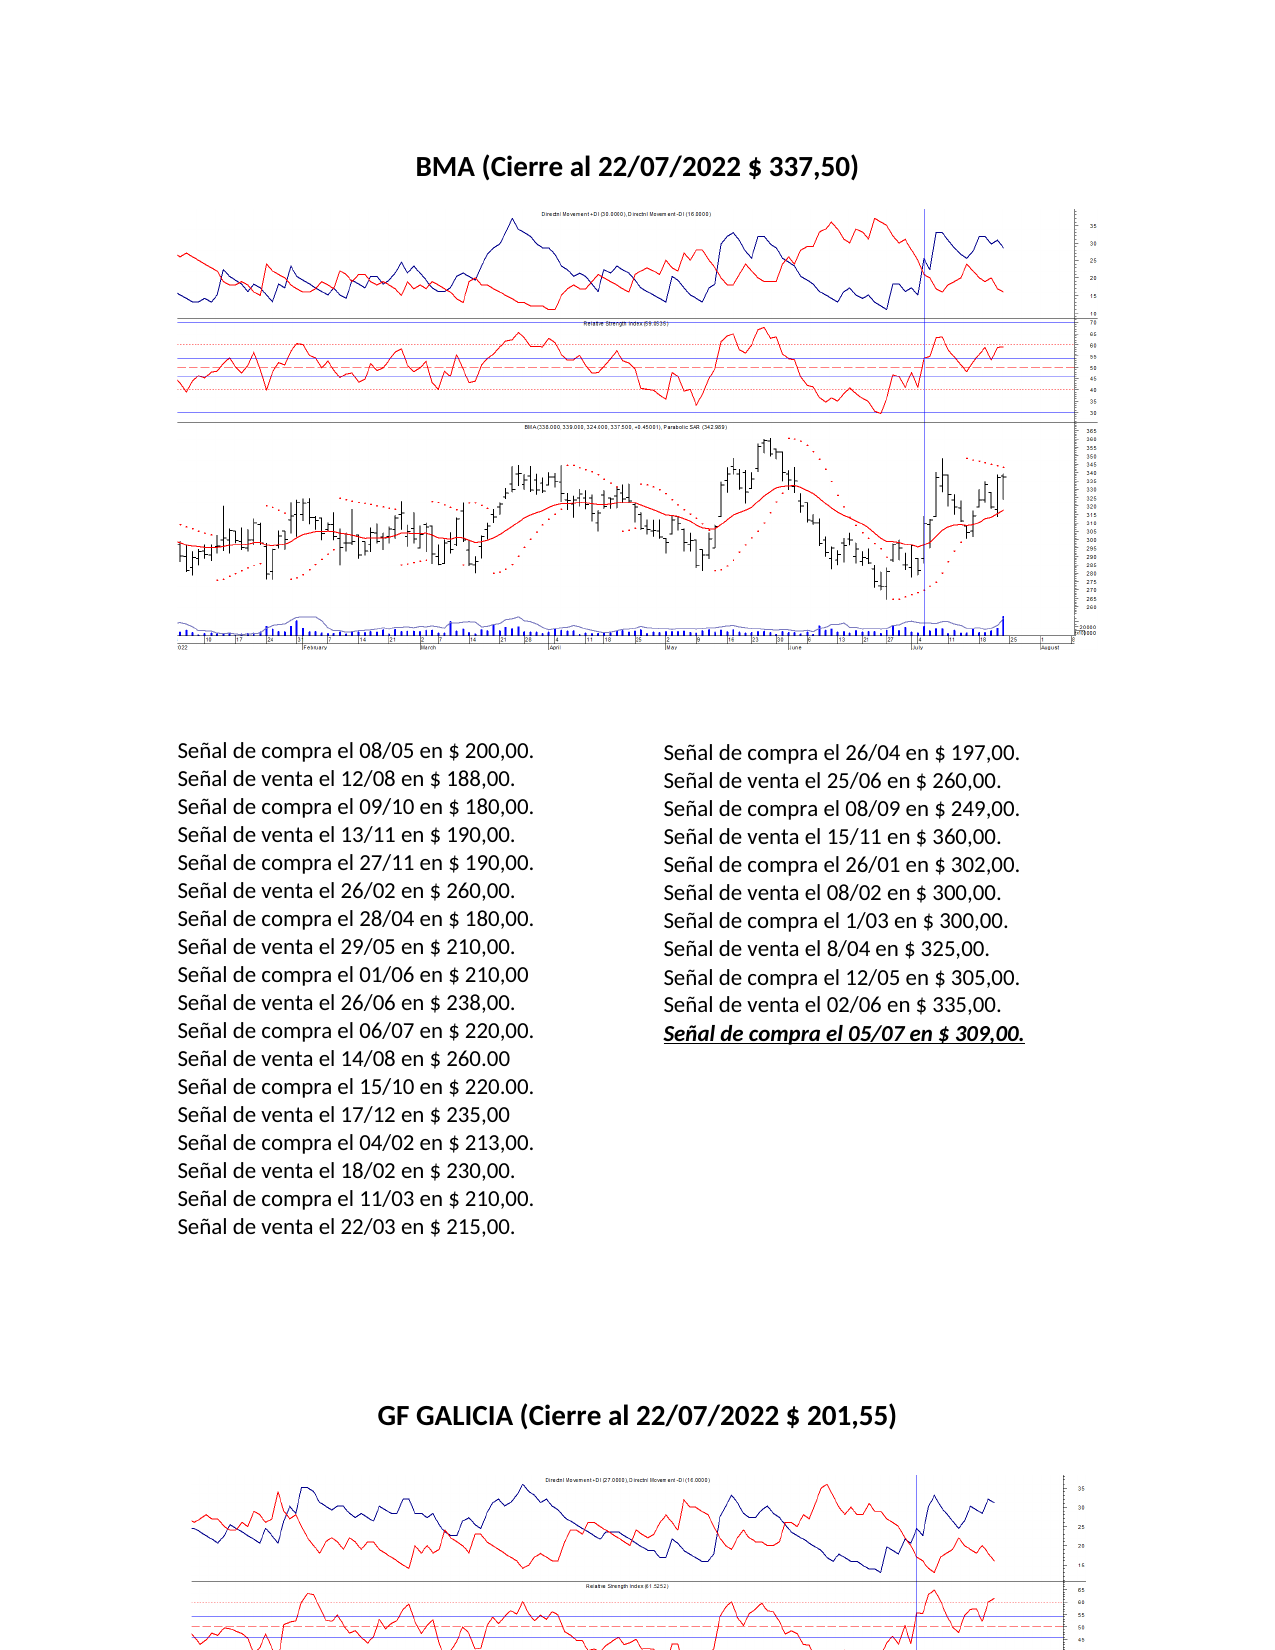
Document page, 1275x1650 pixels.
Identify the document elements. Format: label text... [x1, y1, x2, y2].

picture [191, 1475, 1086, 1650]
text Señal de venta el 22/03 en $ 215,00. [177, 1212, 1098, 1240]
text Señal de compra el 27/11 en $ 190,00. [177, 848, 648, 876]
text Señal de venta el 13/11 en $ 190,00. [177, 820, 648, 848]
text Señal de compra el 09/10 en $ 180,00. [177, 792, 648, 820]
text Señal de compra el 06/07 en $ 220,00. [177, 1016, 648, 1044]
text Señal de venta el 18/02 en $ 230,00. [177, 1156, 1098, 1184]
text Señal de compra el 08/05 en $ 200,00. [177, 736, 648, 764]
text Señal de venta el 14/08 en $ 260.00 [177, 1044, 648, 1072]
text Señal de venta el 29/05 en $ 210,00. [177, 932, 648, 960]
text Señal de venta el 26/02 en $ 260,00. [177, 876, 648, 904]
text Señal de venta el 26/06 en $ 238,00. [177, 988, 648, 1016]
text Señal de venta el 12/08 en $ 188,00. [177, 764, 648, 792]
text Señal de compra el 04/02 en $ 213,00. [177, 1128, 648, 1156]
text BMA (Cierre al 22/07/2022 $ 337,50) [177, 148, 1098, 183]
text Señal de compra el 28/04 en $ 180,00. [177, 904, 648, 932]
picture [177, 209, 1098, 650]
text Señal de compra el 15/10 en $ 220.00. [177, 1072, 648, 1100]
text Señal de venta el 17/12 en $ 235,00 [177, 1100, 648, 1128]
text GF GALICIA (Cierre al 22/07/2022 $ 201,55) [177, 1397, 1098, 1433]
text Señal de compra el 01/06 en $ 210,00 [177, 960, 648, 988]
text Señal de compra el 11/03 en $ 210,00. [177, 1184, 1098, 1212]
